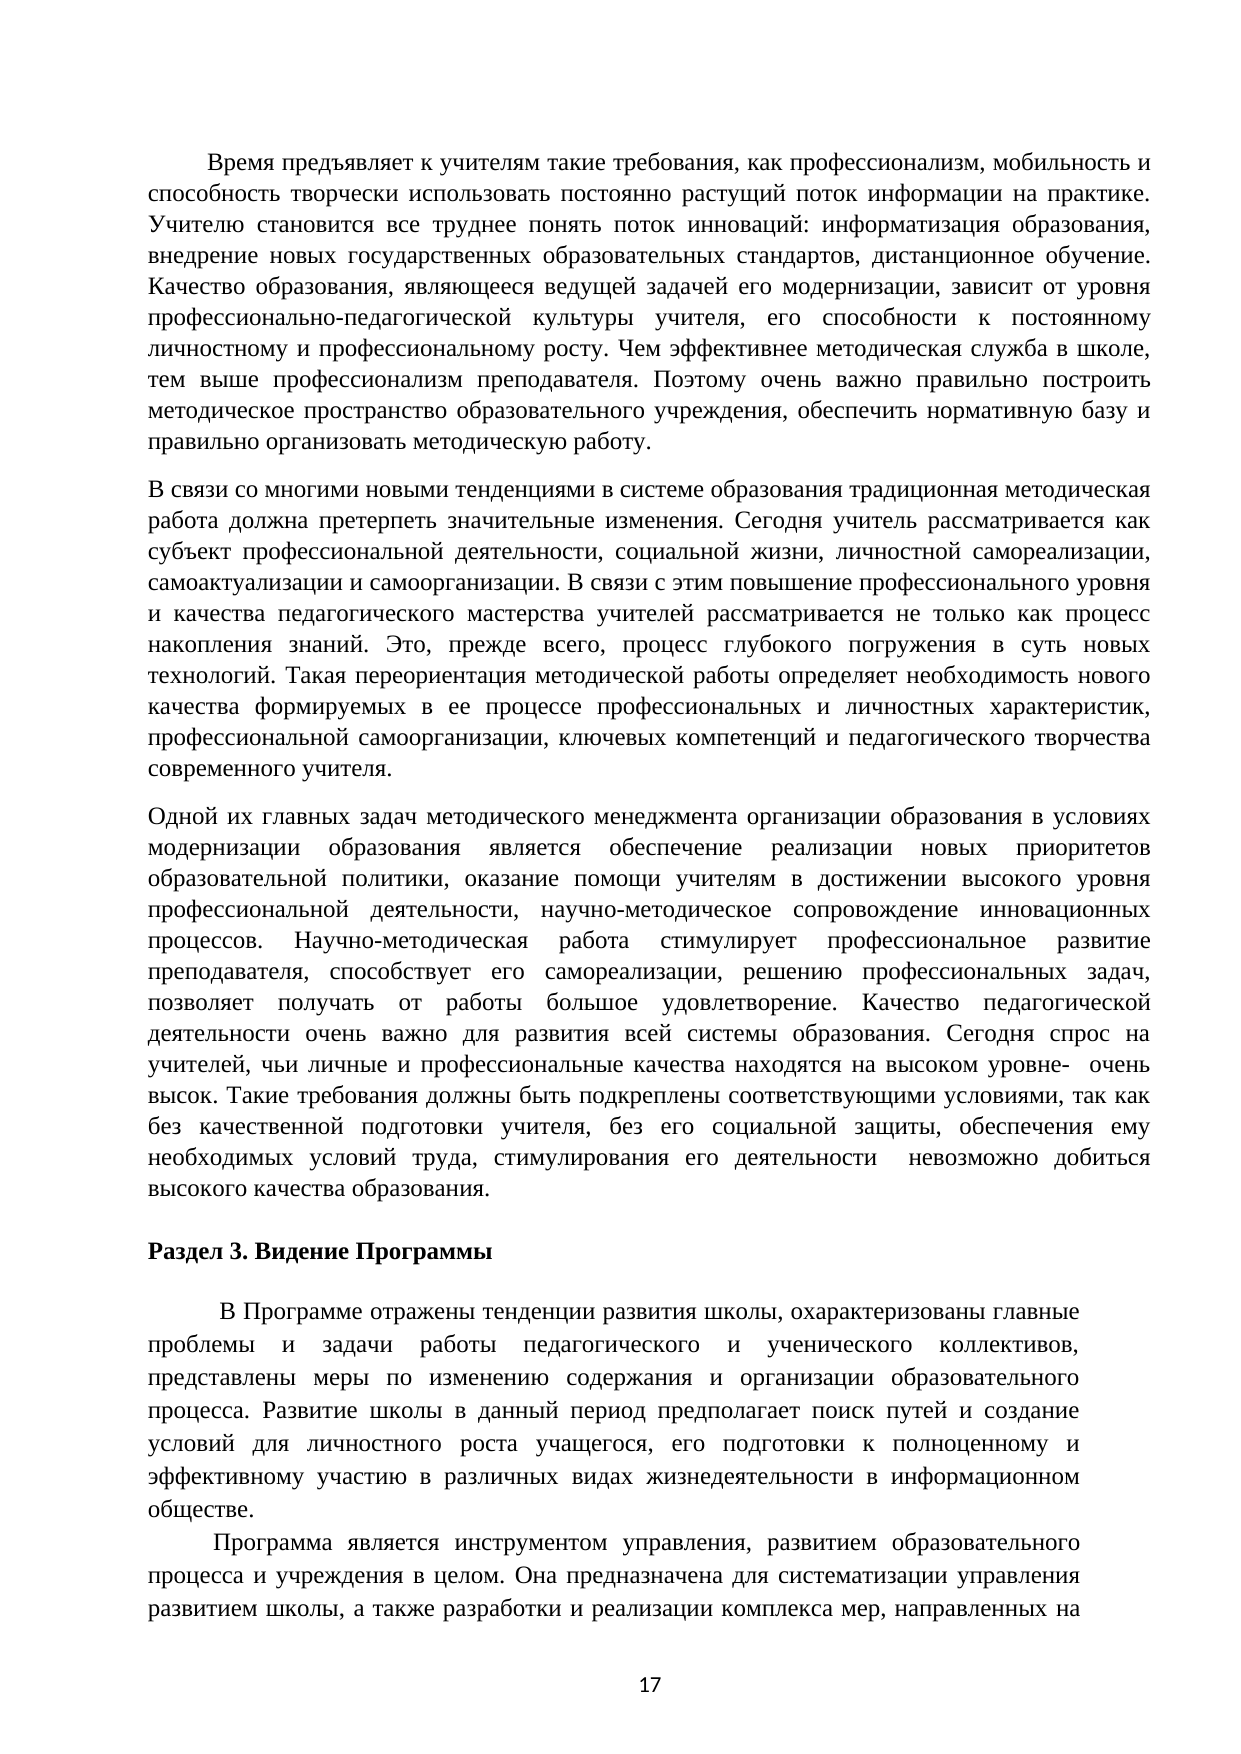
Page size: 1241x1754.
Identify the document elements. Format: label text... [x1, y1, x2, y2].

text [148, 1527, 1081, 1622]
text В Программе отражены тенденции развития школы, охарактеризованы главные проблемы и задачи работы педагогического и ученического коллективов, представлены меры по изменению содержания и организации образовательного процесса. Развитие школы в данный период предполагает поиск путей и создание условий для личностного роста учащегося, его подготовки к полноценному и эффективному участию в различных видах жизнедеятельности в информационном обществе. [148, 1296, 1080, 1523]
text Раздел 3. Видение Программы [148, 1236, 1152, 1264]
text Время предъявляет к учителям такие требования, как профессионализм, мобильность и способность творчески использовать постоянно растущий поток информации на практике. Учителю становится все труднее понять поток инноваций: информатизация образования, внедрение новых государственных образовательных стандартов, дистанционное обучение. Качество образования, являющееся ведущей задачей его модернизации, зависит от уровня профессионально-педагогической культуры учителя, его способности к постоянному личностному и профессиональному росту. Чем эффективнее методическая служба в школе, тем выше профессионализм преподавателя. Поэтому очень важно правильно построить методическое пространство образовательного учреждения, обеспечить нормативную базу и правильно организовать методическую работу. [148, 147, 1152, 455]
text В связи со многими новыми тенденциями в системе образования традиционная методическая работа должна претерпеть значительные изменения. Сегодня учитель рассматривается как субъект профессиональной деятельности, социальной жизни, личностной самореализации, самоактуализации и самоорганизации. В связи с этим повышение профессионального уровня и качества педагогического мастерства учителей рассматривается не только как процесс накопления знаний. Это, прежде всего, процесс глубокого погружения в суть новых технологий. Такая переориентация методической работы определяет необходимость нового качества формируемых в ее процессе профессиональных и личностных характеристик, профессиональной самоорганизации, ключевых компетенций и педагогического творчества современного учителя. [148, 474, 1152, 782]
text Одной их главных задач методического менеджмента организации образования в условиях модернизации образования является обеспечение реализации новых приоритетов образовательной политики, оказание помощи учителям в достижении высокого уровня профессиональной деятельности, научно-методическое сопровождение инновационных процессов. Научно-методическая работа стимулирует профессиональное развитие преподавателя, способствует его самореализации, решению профессиональных задач, позволяет получать от работы большое удовлетворение. Качество педагогической деятельности очень важно для развития всей системы образования. Сегодня спрос на учителей, чьи личные и профессиональные качества находятся на высоком уровне- очень высок. Такие требования должны быть подкреплены соответствующими условиями, так как без качественной подготовки учителя, без его социальной защиты, обеспечения ему необходимых условий труда, стимулирования его деятельности невозможно добиться высокого качества образования. [148, 801, 1152, 1202]
